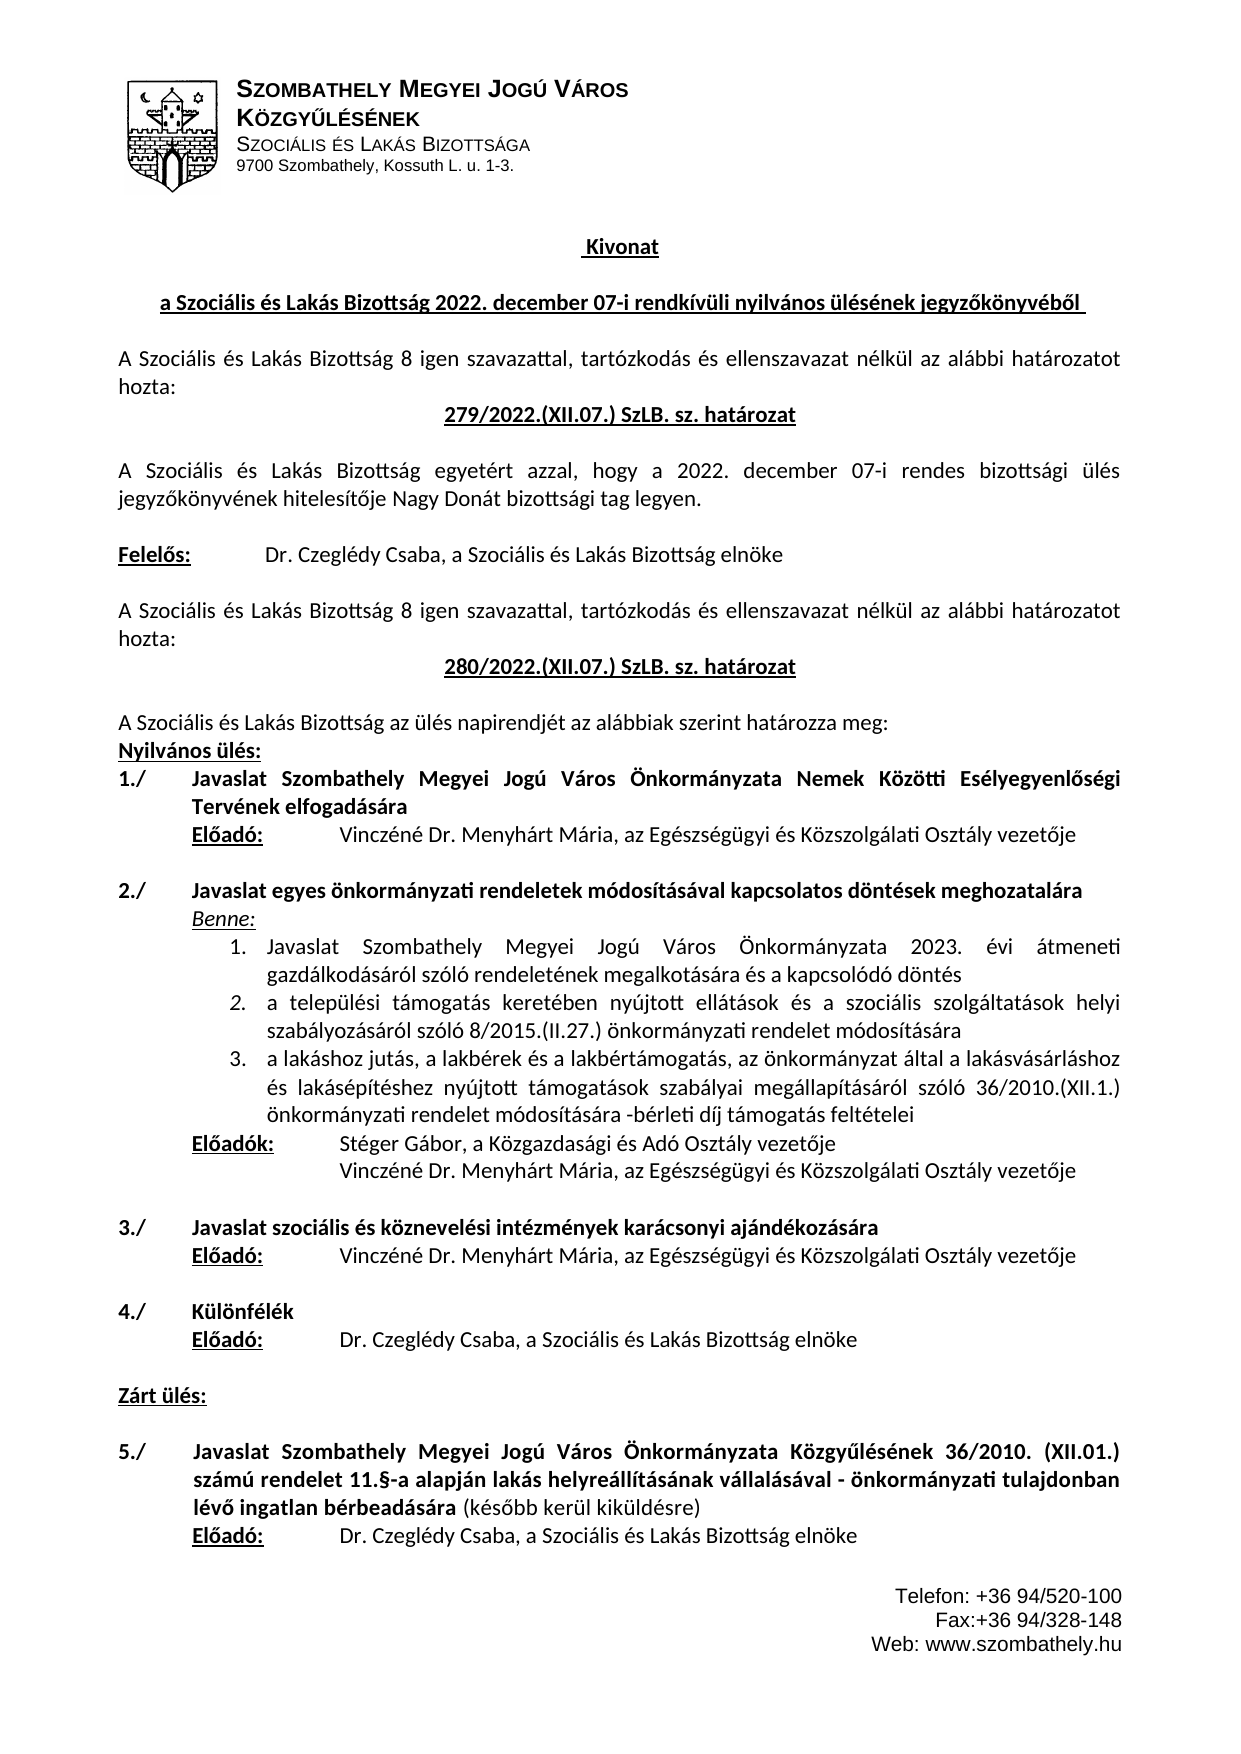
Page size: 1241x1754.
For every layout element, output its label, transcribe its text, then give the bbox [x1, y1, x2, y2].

text Előadó: Dr. Czeglédy Csaba, a Szociális és Lakás Bizottság elnöke [118, 1521, 1122, 1549]
text Kivonat [118, 232, 1122, 260]
text Előadó: Dr. Czeglédy Csaba, a Szociális és Lakás Bizottság elnöke [118, 1325, 1122, 1353]
text Vinczéné Dr. Menyhárt Mária, az Egészségügyi és Közszolgálati Osztály vezetője [339, 1157, 1122, 1185]
text Felelős: Dr. Czeglédy Csaba, a Szociális és Lakás Bizottság elnöke [118, 540, 1122, 568]
text 280/2022.(XII.07.) SzLB. sz. határozat [118, 652, 1122, 680]
list a lakáshoz jutás, a lakbérek és a lakbértámogatás, az önkormányzat által a lakásvásárláshoz és lakásépítéshez nyújtott támogatások szabályai megállapításáról szóló 36/2010.(XII.1.) önkormányzati rendelet módosítására -bérleti díj támogatás feltételei [229, 1044, 1122, 1129]
picture [124, 77, 222, 195]
text A Szociális és Lakás Bizottság 8 igen szavazattal, tartózkodás és ellenszavazat nélkül az alábbi határozatot hozta: [118, 596, 1122, 652]
text 279/2022.(XII.07.) SzLB. sz. határozat [118, 400, 1122, 428]
text Előadók: Stéger Gábor, a Közgazdasági és Adó Osztály vezetője [192, 1129, 1122, 1157]
text Előadó: Vinczéné Dr. Menyhárt Mária, az Egészségügyi és Közszolgálati Osztály vezetője [118, 1241, 1122, 1269]
text Előadó: Vinczéné Dr. Menyhárt Mária, az Egészségügyi és Közszolgálati Osztály vezetője [192, 820, 1122, 848]
text 5./ Javaslat Szombathely Megyei Jogú Város Önkormányzata Közgyűlésének 36/2010. (XII.01.) számú rendelet 11.§-a alapján lakás helyreállításának vállalásával - önkormányzati tulajdonban lévő ingatlan bérbeadására (később kerül kiküldésre) [118, 1437, 1122, 1521]
text Benne: [192, 904, 1122, 932]
text 4./ Különfélék [118, 1297, 1122, 1325]
text 1./ Javaslat Szombathely Megyei Jogú Város Önkormányzata Nemek Közötti Esélyegyenlőségi Tervének elfogadására [118, 764, 1122, 820]
text 2./ Javaslat egyes önkormányzati rendeletek módosításával kapcsolatos döntések meghozatalára [118, 876, 1122, 904]
text 3./ Javaslat szociális és köznevelési intézmények karácsonyi ajándékozására [118, 1213, 1122, 1241]
list Javaslat Szombathely Megyei Jogú Város Önkormányzata 2023. évi átmeneti gazdálkodásáról szóló rendeletének megalkotására és a kapcsolódó döntés [229, 932, 1122, 988]
text A Szociális és Lakás Bizottság az ülés napirendjét az alábbiak szerint határozza meg: [118, 708, 1122, 736]
list a települési támogatás keretében nyújtott ellátások és a szociális szolgáltatások helyi szabályozásáról szóló 8/2015.(II.27.) önkormányzati rendelet módosítására [229, 988, 1122, 1044]
text A Szociális és Lakás Bizottság 8 igen szavazattal, tartózkodás és ellenszavazat nélkül az alábbi határozatot hozta: [118, 344, 1122, 400]
text a Szociális és Lakás Bizottság 2022. december 07-i rendkívüli nyilvános ülésének jegyzőkönyvéből [118, 288, 1122, 316]
text Zárt ülés: [118, 1381, 1122, 1409]
text A Szociális és Lakás Bizottság egyetért azzal, hogy a 2022. december 07-i rendes bizottsági ülés jegyzőkönyvének hitelesítője Nagy Donát bizottsági tag legyen. [118, 456, 1122, 512]
text Nyilvános ülés: [118, 736, 1122, 764]
